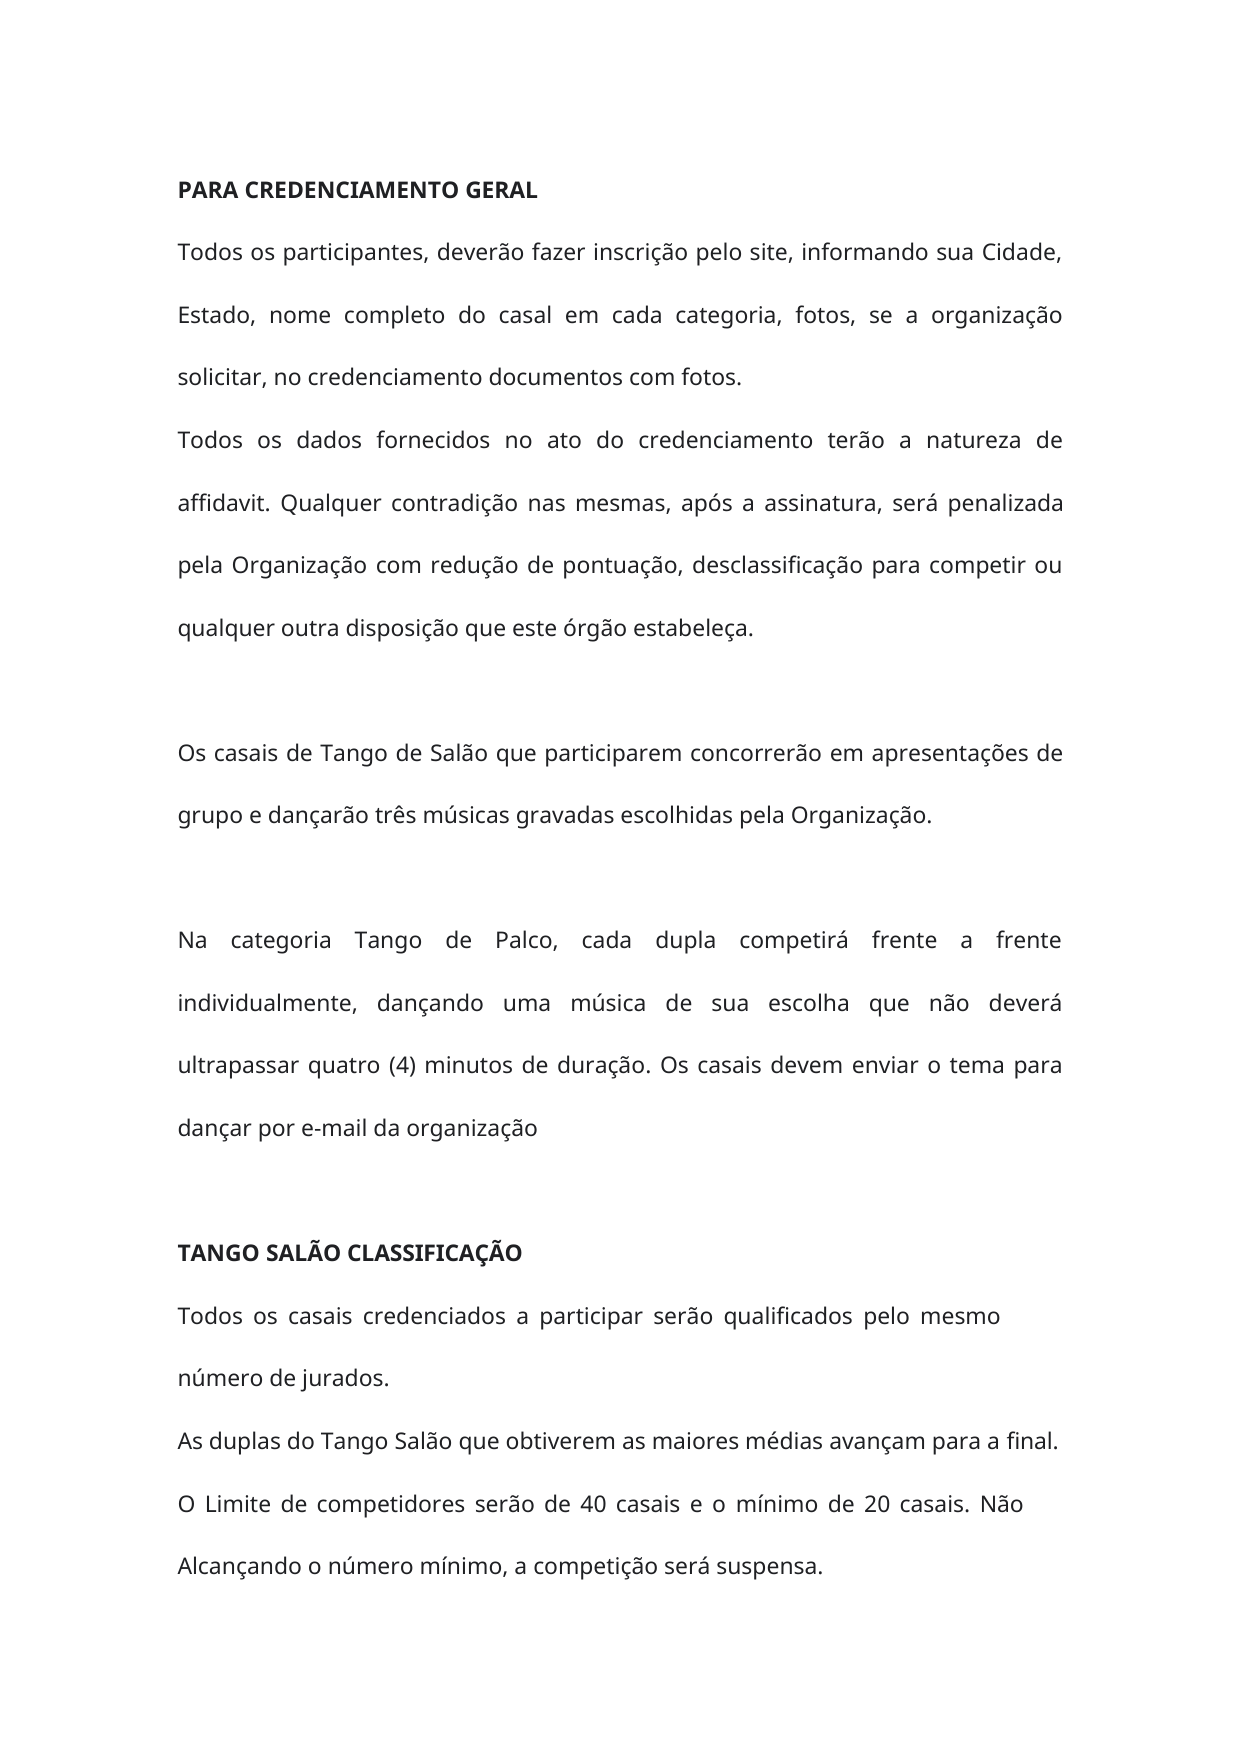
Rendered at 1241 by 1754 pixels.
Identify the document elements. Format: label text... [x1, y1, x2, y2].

text As duplas do Tango Salão que obtiverem as maiores médias avançam para a final. [177, 1425, 1076, 1456]
text Os casais de Tango de Salão que participarem concorrerão em apresentações de grupo e dançarão três músicas gravadas escolhidas pela Organização. [177, 737, 1064, 831]
text Todos os dados fornecidos no ato do credenciamento terão a natureza de affidavit. Qualquer contradição nas mesmas, após a assinatura, será penalizada pela Organização com redução de pontuação, desclassificação para competir ou qualquer outra disposição que este órgão estabeleça. [177, 424, 1064, 643]
text Na categoria Tango de Palco, cada dupla competirá frente a frente individualmente, dançando uma música de sua escolha que não deverá ultrapassar quatro (4) minutos de duração. Os casais devem enviar o tema para dançar por e-mail da organização [177, 924, 1063, 1143]
text O Limite de competidores serão de 40 casais e o mínimo de 20 casais. Não Alcançando o número mínimo, a competição será suspensa. [177, 1488, 1076, 1581]
subtitle TANGO SALÃO CLASSIFICAÇÃO [177, 1237, 1076, 1268]
text Todos os participantes, deverão fazer inscrição pelo site, informando sua Cidade, Estado, nome completo do casal em cada categoria, fotos, se a organização solicitar, no credenciamento documentos com fotos. [177, 236, 1064, 393]
text Todos os casais credenciados a participar serão qualificados pelo mesmo número de jurados. [177, 1300, 1076, 1394]
subtitle PARA CREDENCIAMENTO GERAL [177, 174, 1076, 205]
